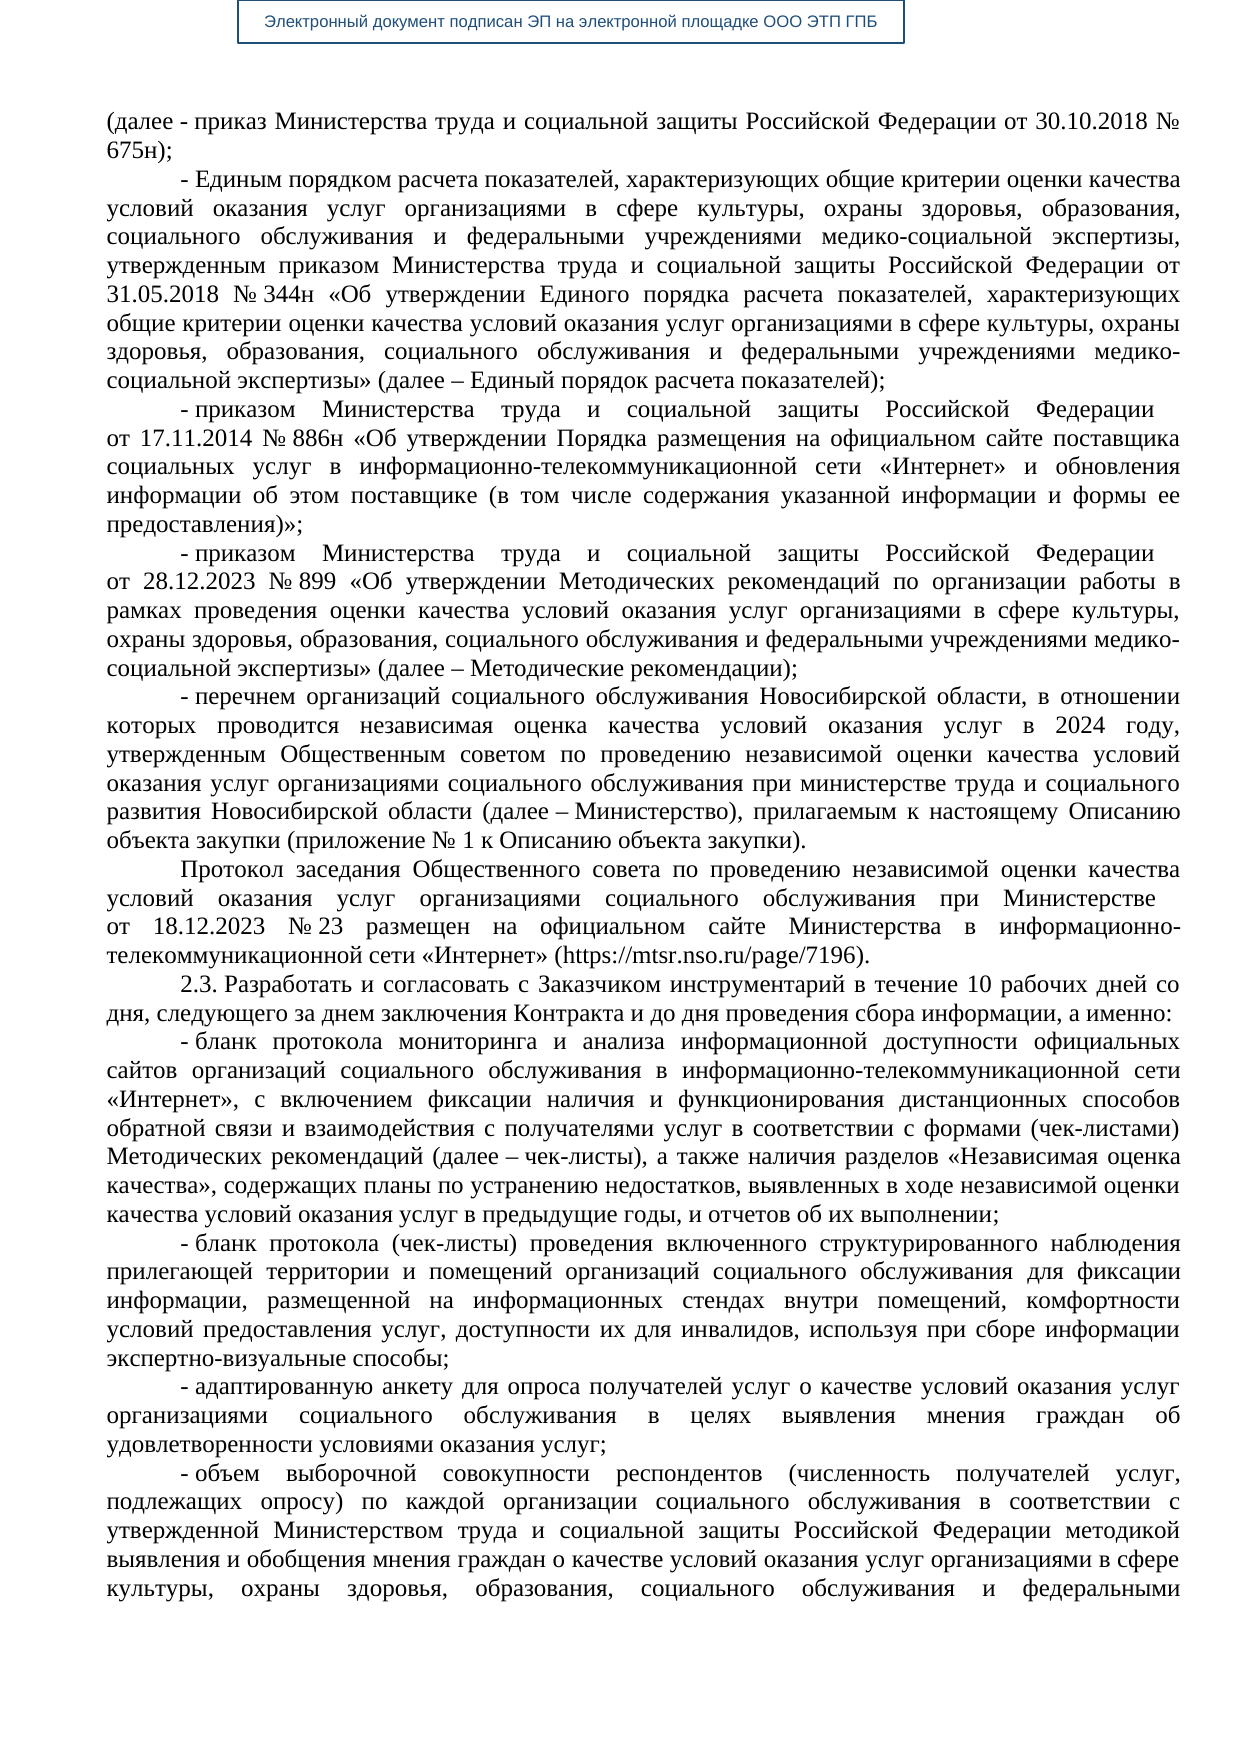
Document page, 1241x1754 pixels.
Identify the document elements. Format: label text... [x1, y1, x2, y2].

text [106, 106, 1181, 164]
text 2.3. Разработать и согласовать с Заказчиком инструментарий в течение 10 рабочих дней со дня, следующего за днем заключения Контракта и до дня проведения сбора информации, а именно: [106, 969, 1181, 1026]
text Протокол заседания Общественного совета по проведению независимой оценки качества условий оказания услуг организациями социального обслуживания при Министерстве от 18.12.2023 № 23 размещен на официальном сайте Министерства в информационно-телекоммуникационной сети «Интернет» (https://mtsr.nso.ru/page/7196). [106, 854, 1181, 969]
text - приказом Министерства труда и социальной защиты Российской Федерации от 17.11.2014 № 886н «Об утверждении Порядка размещения на официальном сайте поставщика социальных услуг в информационно-телекоммуникационной сети «Интернет» и обновления информации об этом поставщике (в том числе содержания указанной информации и формы ее предоставления)»; [106, 394, 1181, 538]
text - Единым порядком расчета показателей, характеризующих общие критерии оценки качества условий оказания услуг организациями в сфере культуры, охраны здоровья, образования, социального обслуживания и федеральными учреждениями медико-социальной экспертизы, утвержденным приказом Министерства труда и социальной защиты Российской Федерации от 31.05.2018 № 344н «Об утверждении Единого порядка расчета показателей, характеризующих общие критерии оценки качества условий оказания услуг организациями в сфере культуры, охраны здоровья, образования, социального обслуживания и федеральными учреждениями медико-социальной экспертизы» (далее – Единый порядок расчета показателей); [106, 164, 1181, 394]
text - адаптированную анкету для опроса получателей услуг о качестве условий оказания услуг организациями социального обслуживания в целях выявления мнения граждан об удовлетворенности условиями оказания услуг; [106, 1371, 1181, 1458]
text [106, 1458, 1181, 1601]
text - бланк протокола мониторинга и анализа информационной доступности официальных сайтов организаций социального обслуживания в информационно-телекоммуникационной сети «Интернет», с включением фиксации наличия и функционирования дистанционных способов обратной связи и взаимодействия с получателями услуг в соответствии с формами (чек-листами) Методических рекомендаций (далее – чек-листы), а также наличия разделов «Независимая оценка качества», содержащих планы по устранению недостатков, выявленных в ходе независимой оценки качества условий оказания услуг в предыдущие годы, и отчетов об их выполнении; [106, 1026, 1181, 1228]
text - перечнем организаций социального обслуживания Новосибирской области, в отношении которых проводится независимая оценка качества условий оказания услуг в 2024 году, утвержденным Общественным советом по проведению независимой оценки качества условий оказания услуг организациями социального обслуживания при министерстве труда и социального развития Новосибирской области (далее – Министерство), прилагаемым к настоящему Описанию объекта закупки (приложение № 1 к Описанию объекта закупки). [106, 681, 1181, 854]
text - бланк протокола (чек-листы) проведения включенного структурированного наблюдения прилегающей территории и помещений организаций социального обслуживания для фиксации информации, размещенной на информационных стендах внутри помещений, комфортности условий предоставления услуг, доступности их для инвалидов, используя при сборе информации экспертно-визуальные способы; [106, 1228, 1181, 1371]
text - приказом Министерства труда и социальной защиты Российской Федерации от 28.12.2023 № 899 «Об утверждении Методических рекомендаций по организации работы в рамках проведения оценки качества условий оказания услуг организациями в сфере культуры, охраны здоровья, образования, социального обслуживания и федеральными учреждениями медико-социальной экспертизы» (далее – Методические рекомендации); [106, 538, 1181, 681]
